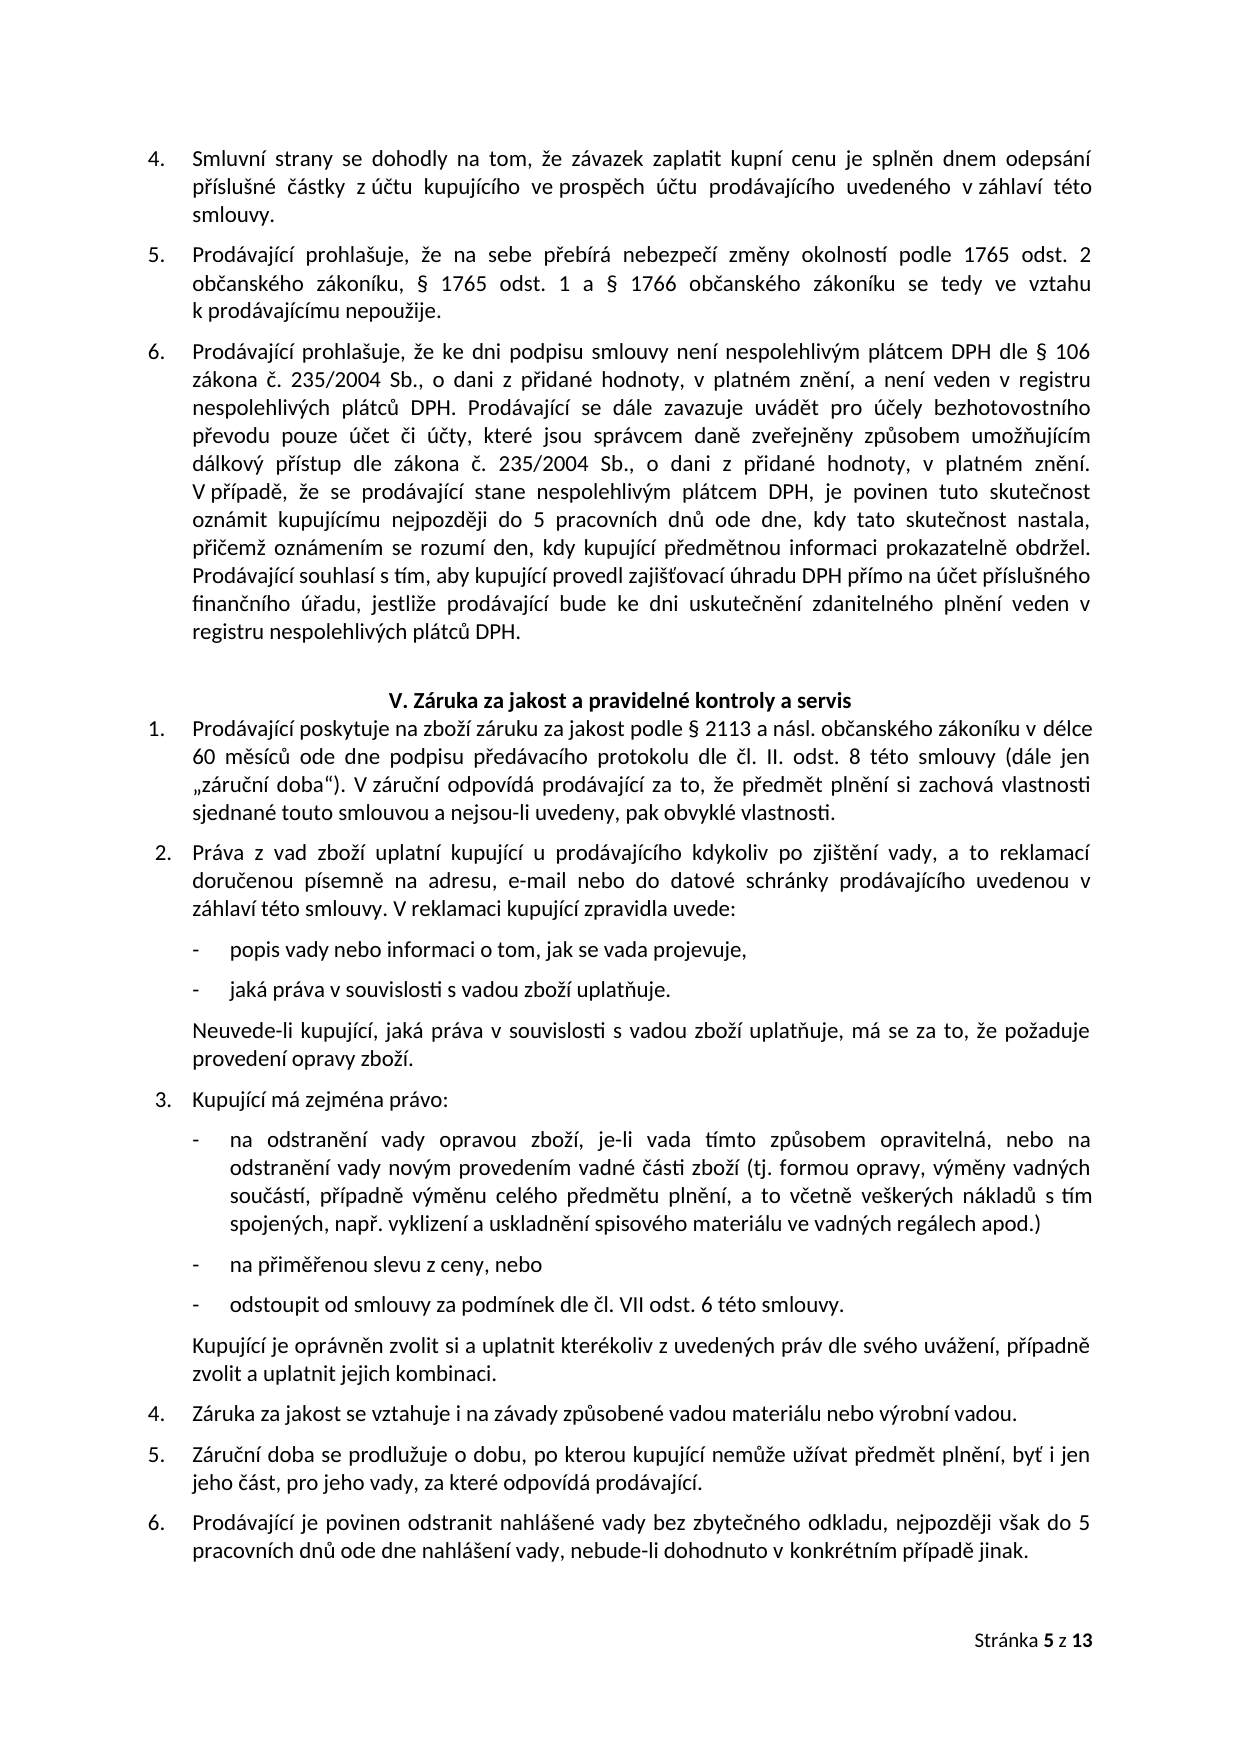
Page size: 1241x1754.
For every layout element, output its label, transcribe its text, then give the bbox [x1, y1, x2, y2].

list na odstranění vady opravou zboží, je-li vada tímto způsobem opravitelná, nebo na odstranění vady novým provedením vadné části zboží (tj. formou opravy, výměny vadných součástí, případně výměnu celého předmětu plnění, a to včetně veškerých nákladů s tím spojených, např. vyklizení a uskladnění spisového materiálu ve vadných regálech apod.) [192, 1125, 1092, 1237]
list Záruka za jakost se vztahuje i na závady způsobené vadou materiálu nebo výrobní vadou. [148, 1399, 1092, 1427]
list Prodávající poskytuje na zboží záruku za jakost podle § 2113 a násl. občanského zákoníku v délce 60 měsíců ode dne podpisu předávacího protokolu dle čl. II. odst. 8 této smlouvy (dále jen „záruční doba“). V záruční odpovídá prodávající za to, že předmět plnění si zachová vlastnosti sjednané touto smlouvou a nejsou-li uvedeny, pak obvyklé vlastnosti. [148, 714, 1092, 826]
list popis vady nebo informaci o tom, jak se vada projevuje, [192, 935, 1092, 963]
list odstoupit od smlouvy za podmínek dle čl. VII odst. 6 této smlouvy. [192, 1290, 1092, 1318]
list Kupující má zejména právo: [154, 1085, 1092, 1113]
list na přiměřenou slevu z ceny, nebo [192, 1250, 1092, 1278]
text V. Záruka za jakost a pravidelné kontroly a servis [148, 686, 1092, 714]
list Záruční doba se prodlužuje o dobu, po kterou kupující nemůže užívat předmět plnění, byť i jen jeho část, pro jeho vady, za které odpovídá prodávající. [148, 1440, 1092, 1496]
list Kupující je oprávněn zvolit si a uplatnit kterékoliv z uvedených práv dle svého uvážení, případně zvolit a uplatnit jejich kombinaci. [192, 1331, 1092, 1387]
list Práva z vad zboží uplatní kupující u prodávajícího kdykoliv po zjištění vady, a to reklamací doručenou písemně na adresu, e-mail nebo do datové schránky prodávajícího uvedenou v záhlaví této smlouvy. V reklamaci kupující zpravidla uvede: [154, 838, 1092, 923]
list Prodávající je povinen odstranit nahlášené vady bez zbytečného odkladu, nejpozději však do 5 pracovních dnů ode dne nahlášení vady, nebude-li dohodnuto v konkrétním případě jinak. [148, 1508, 1092, 1564]
list Prodávající prohlašuje, že ke dni podpisu smlouvy není nespolehlivým plátcem DPH dle § 106 zákona č. 235/2004 Sb., o dani z přidané hodnoty, v platném znění, a není veden v registru nespolehlivých plátců DPH. Prodávající se dále zavazuje uvádět pro účely bezhotovostního převodu pouze účet či účty, které jsou správcem daně zveřejněny způsobem umožňujícím dálkový přístup dle zákona č. 235/2004 Sb., o dani z přidané hodnoty, v platném znění. V případě, že se prodávající stane nespolehlivým plátcem DPH, je povinen tuto skutečnost oznámit kupujícímu nejpozději do 5 pracovních dnů ode dne, kdy tato skutečnost nastala, přičemž oznámením se rozumí den, kdy kupující předmětnou informaci prokazatelně obdržel. Prodávající souhlasí s tím, aby kupující provedl zajišťovací úhradu DPH přímo na účet příslušného finančního úřadu, jestliže prodávající bude ke dni uskutečnění zdanitelného plnění veden v registru nespolehlivých plátců DPH. [148, 337, 1092, 645]
list jaká práva v souvislosti s vadou zboží uplatňuje. [192, 976, 1092, 1004]
list Prodávající prohlašuje, že na sebe přebírá nebezpečí změny okolností podle 1765 odst. 2 občanského zákoníku, § 1765 odst. 1 a § 1766 občanského zákoníku se tedy ve vztahu k prodávajícímu nepoužije. [148, 241, 1092, 325]
list Smluvní strany se dohodly na tom, že závazek zaplatit kupní cenu je splněn dnem odepsání příslušné částky z účtu kupujícího ve prospěch účtu prodávajícího uvedeného v záhlaví této smlouvy. [148, 144, 1092, 228]
list Neuvede-li kupující, jaká práva v souvislosti s vadou zboží uplatňuje, má se za to, že požaduje provedení opravy zboží. [192, 1016, 1092, 1072]
